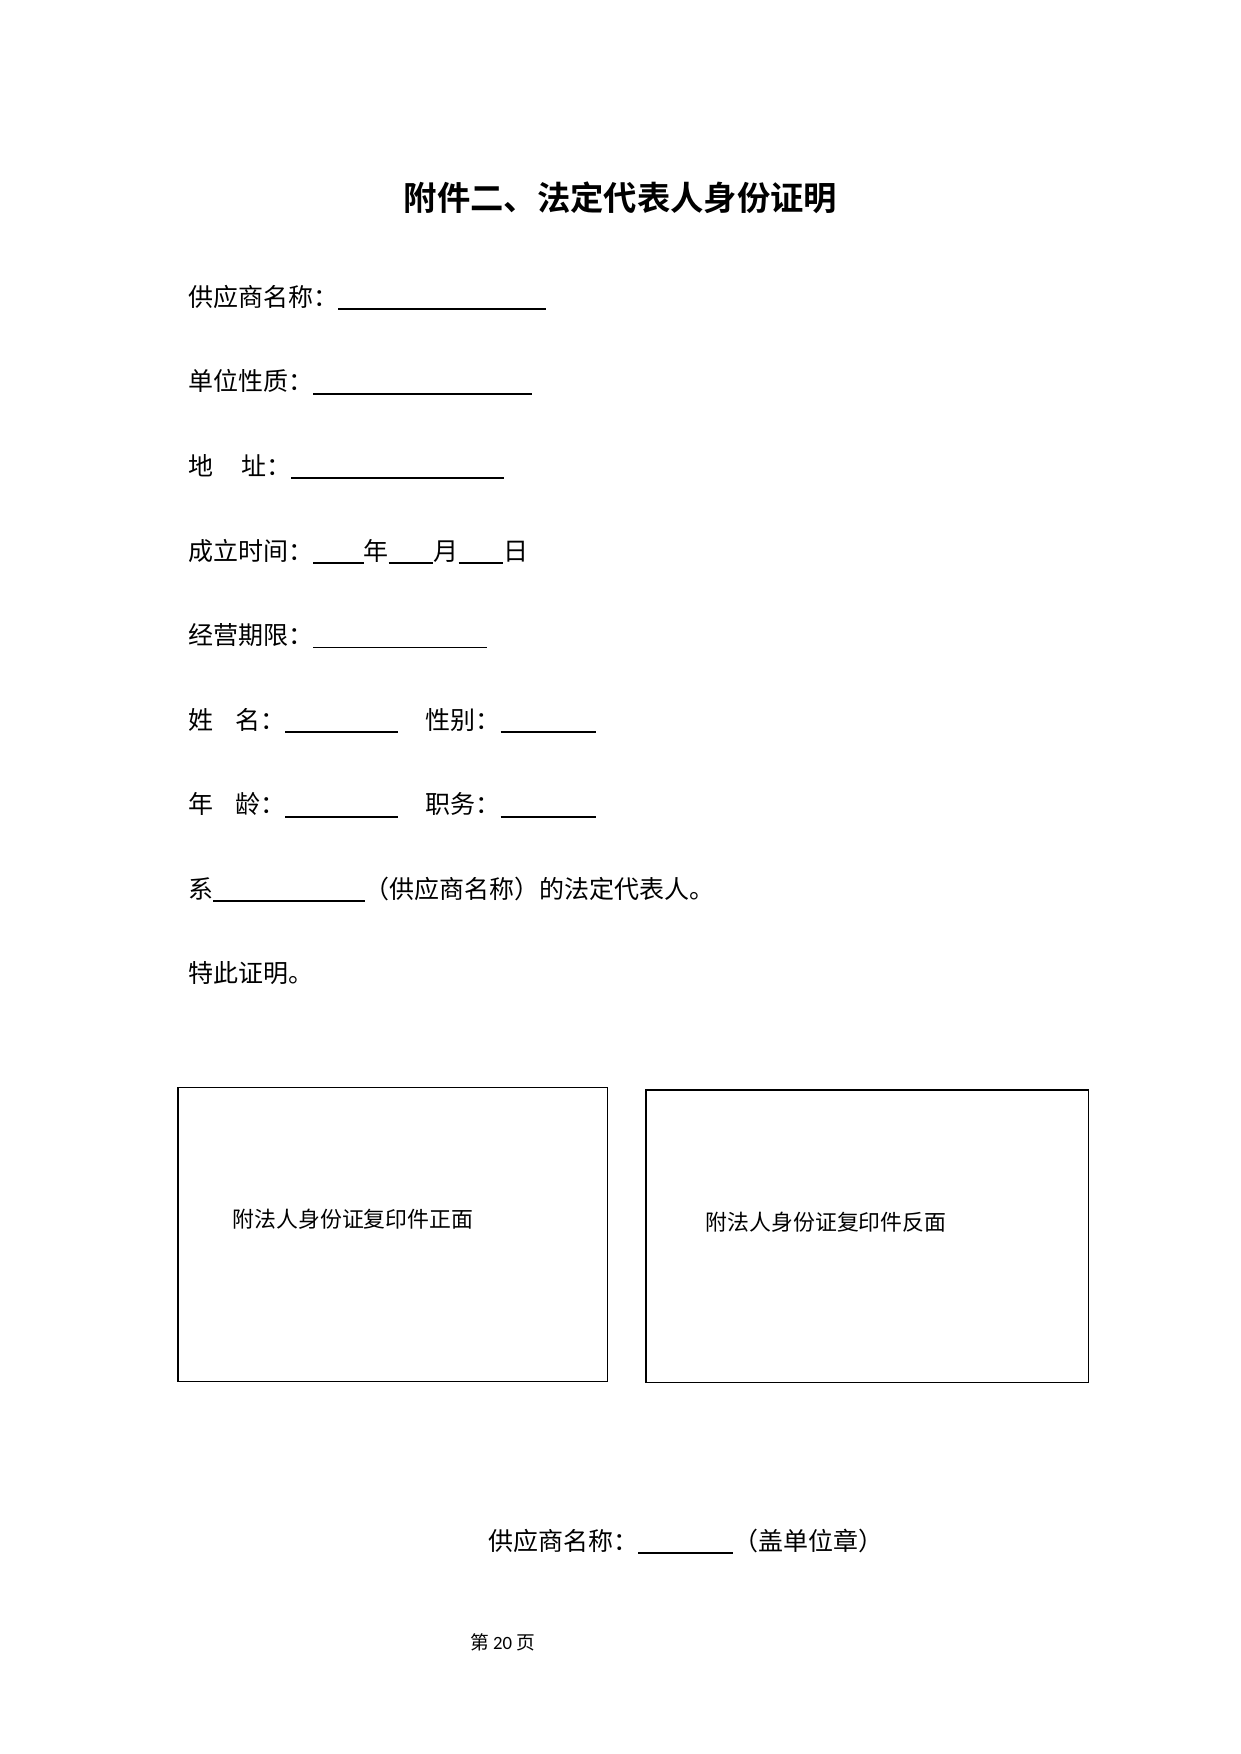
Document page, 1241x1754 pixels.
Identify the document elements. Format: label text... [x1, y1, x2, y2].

text 年 龄： 职务： [188, 770, 1052, 836]
text 供应商名称： [188, 262, 1052, 329]
text 特此证明。 [188, 939, 1052, 1005]
text 系 （供应商名称）的法定代表人。 [188, 854, 1052, 921]
text 单位性质： [188, 347, 1052, 413]
text 成立时间： 年 月 日 [188, 516, 1052, 582]
text 地 址： [188, 431, 1052, 498]
text 姓 名： 性别： [188, 685, 1052, 752]
text 附件二、法定代表人身份证明 [188, 162, 1052, 229]
text 供应商名称： （盖单位章） [188, 1506, 1052, 1573]
text 经营期限： [188, 601, 1052, 667]
